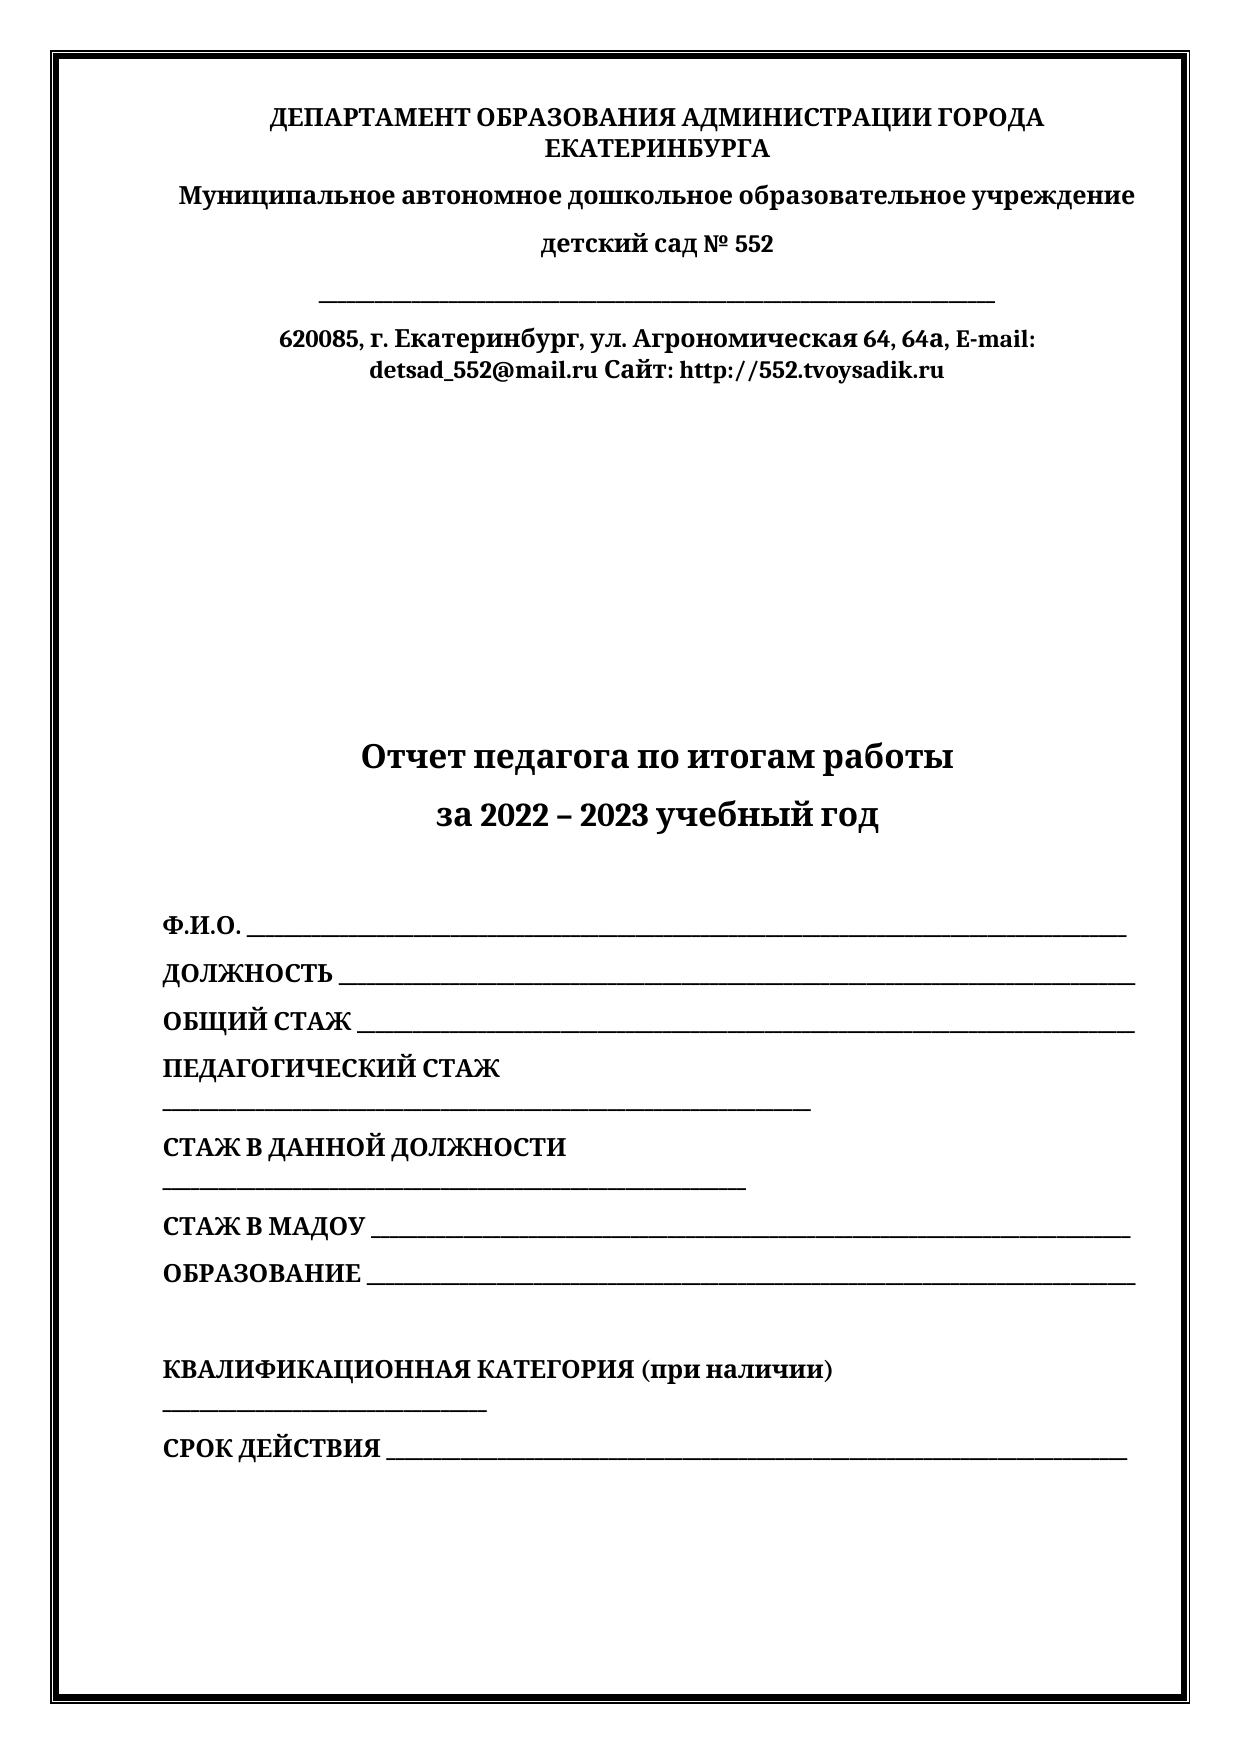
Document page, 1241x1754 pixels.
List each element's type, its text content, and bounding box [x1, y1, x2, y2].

text детский сад № 552 [162, 230, 1152, 259]
text Муниципальное автономное дошкольное образовательное учреждение [162, 182, 1152, 211]
text Отчет педагога по итогам работы [162, 738, 1152, 776]
text за 2022 – 2023 учебный год [162, 796, 1152, 834]
text 620085, г. Екатеринбург, ул. Агрономическая 64, 64а, E-mail: detsad_552@mail.ru Сайт: http://552.tvoysadik.ru [162, 325, 1152, 385]
text ДОЛЖНОСТЬ ______________________________________________________________________________________ [162, 960, 1152, 988]
text СРОК ДЕЙСТВИЯ ________________________________________________________________________________ [162, 1434, 1152, 1463]
text ОБРАЗОВАНИЕ ___________________________________________________________________________________ [162, 1260, 1152, 1289]
text _________________________________________________________________________ [162, 278, 1152, 306]
text ПЕДАГОГИЧЕСКИЙ СТАЖ ______________________________________________________________________ [162, 1055, 1152, 1115]
text СТАЖ В ДАННОЙ ДОЛЖНОСТИ _______________________________________________________________ [162, 1134, 1152, 1194]
text ОБЩИЙ СТАЖ ____________________________________________________________________________________ [162, 1007, 1152, 1036]
text ДЕПАРТАМЕНТ ОБРАЗОВАНИЯ АДМИНИСТРАЦИИ ГОРОДА ЕКАТЕРИНБУРГА [162, 103, 1152, 163]
text Ф.И.О. _______________________________________________________________________________________________ [162, 912, 1152, 941]
text СТАЖ В МАДОУ __________________________________________________________________________________ [162, 1213, 1152, 1241]
text КВАЛИФИКАЦИОННАЯ КАТЕГОРИЯ (при наличии) ___________________________________ [162, 1356, 1152, 1416]
